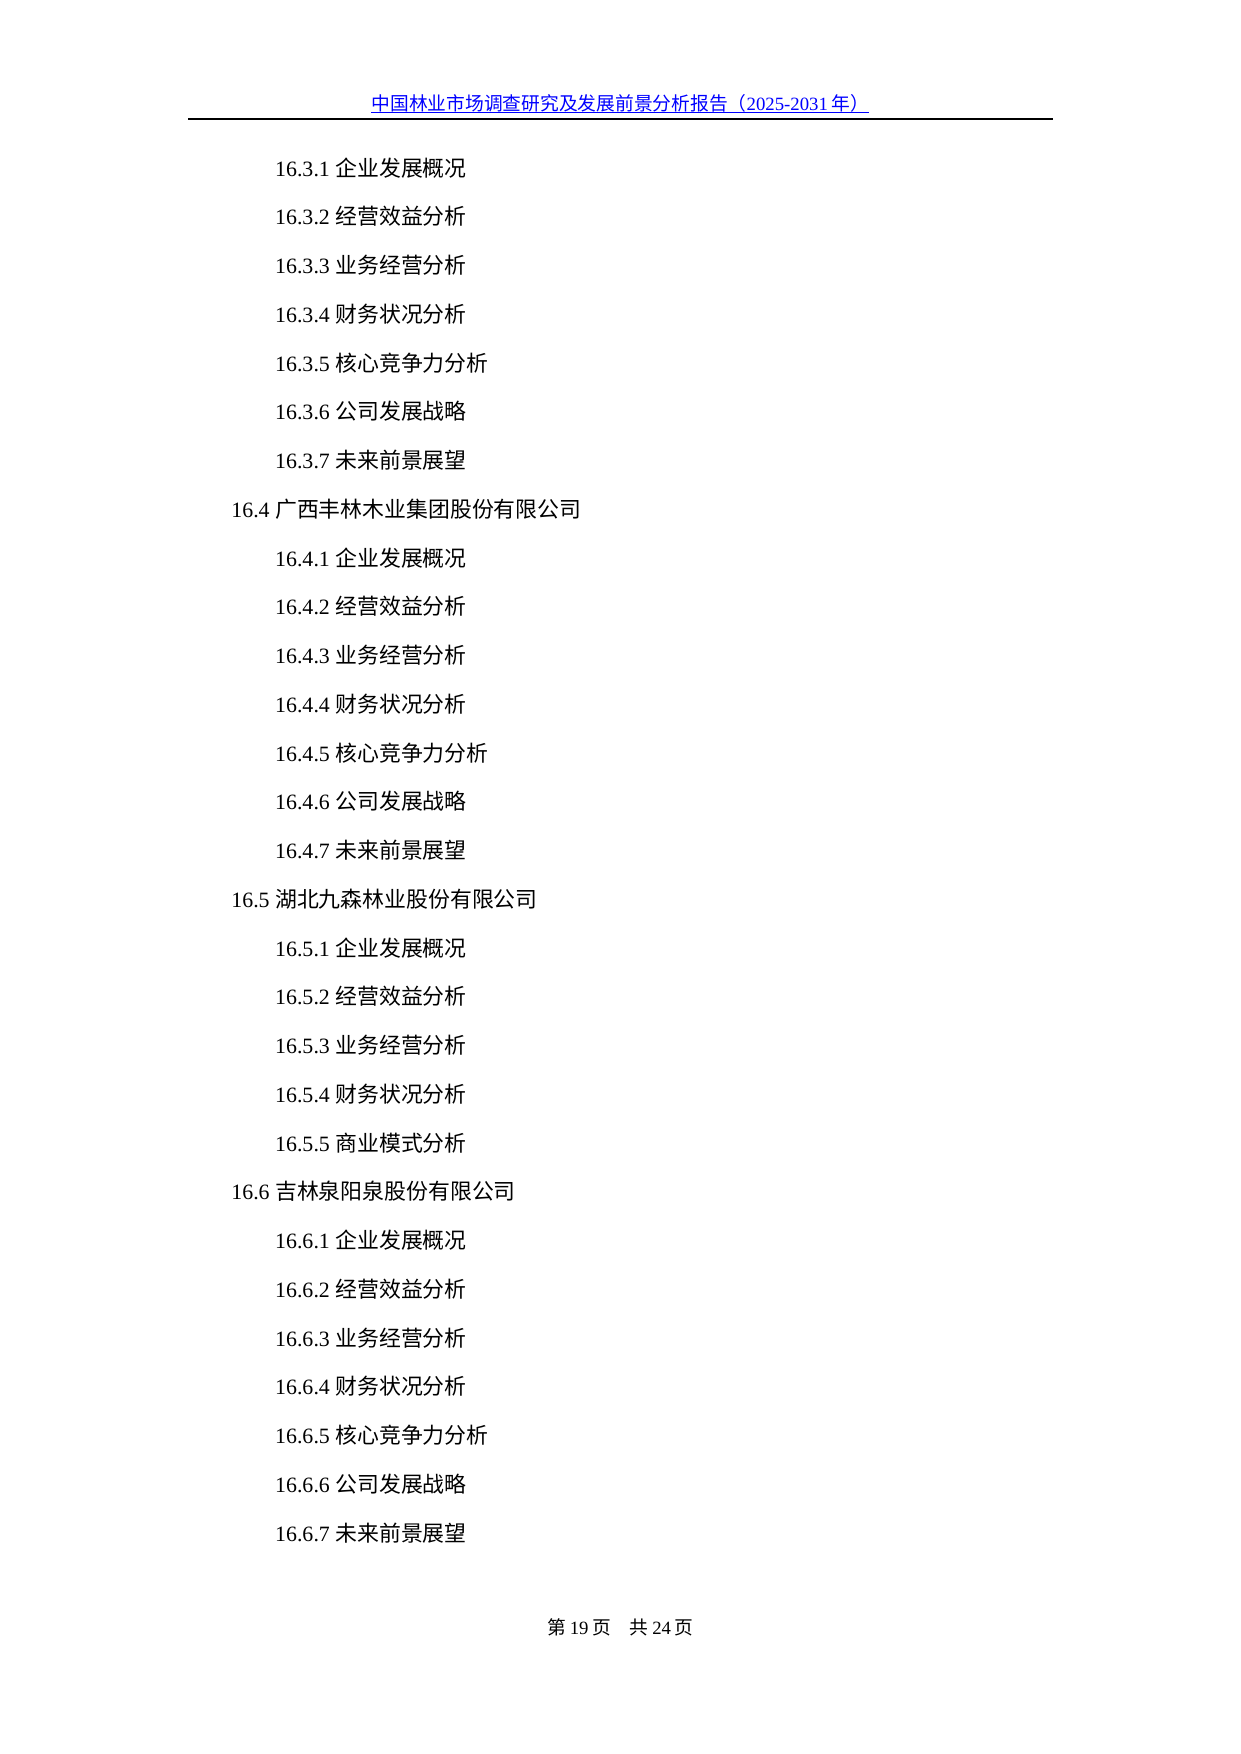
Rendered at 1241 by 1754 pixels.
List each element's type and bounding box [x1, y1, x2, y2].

text [187, 150, 1053, 1548]
